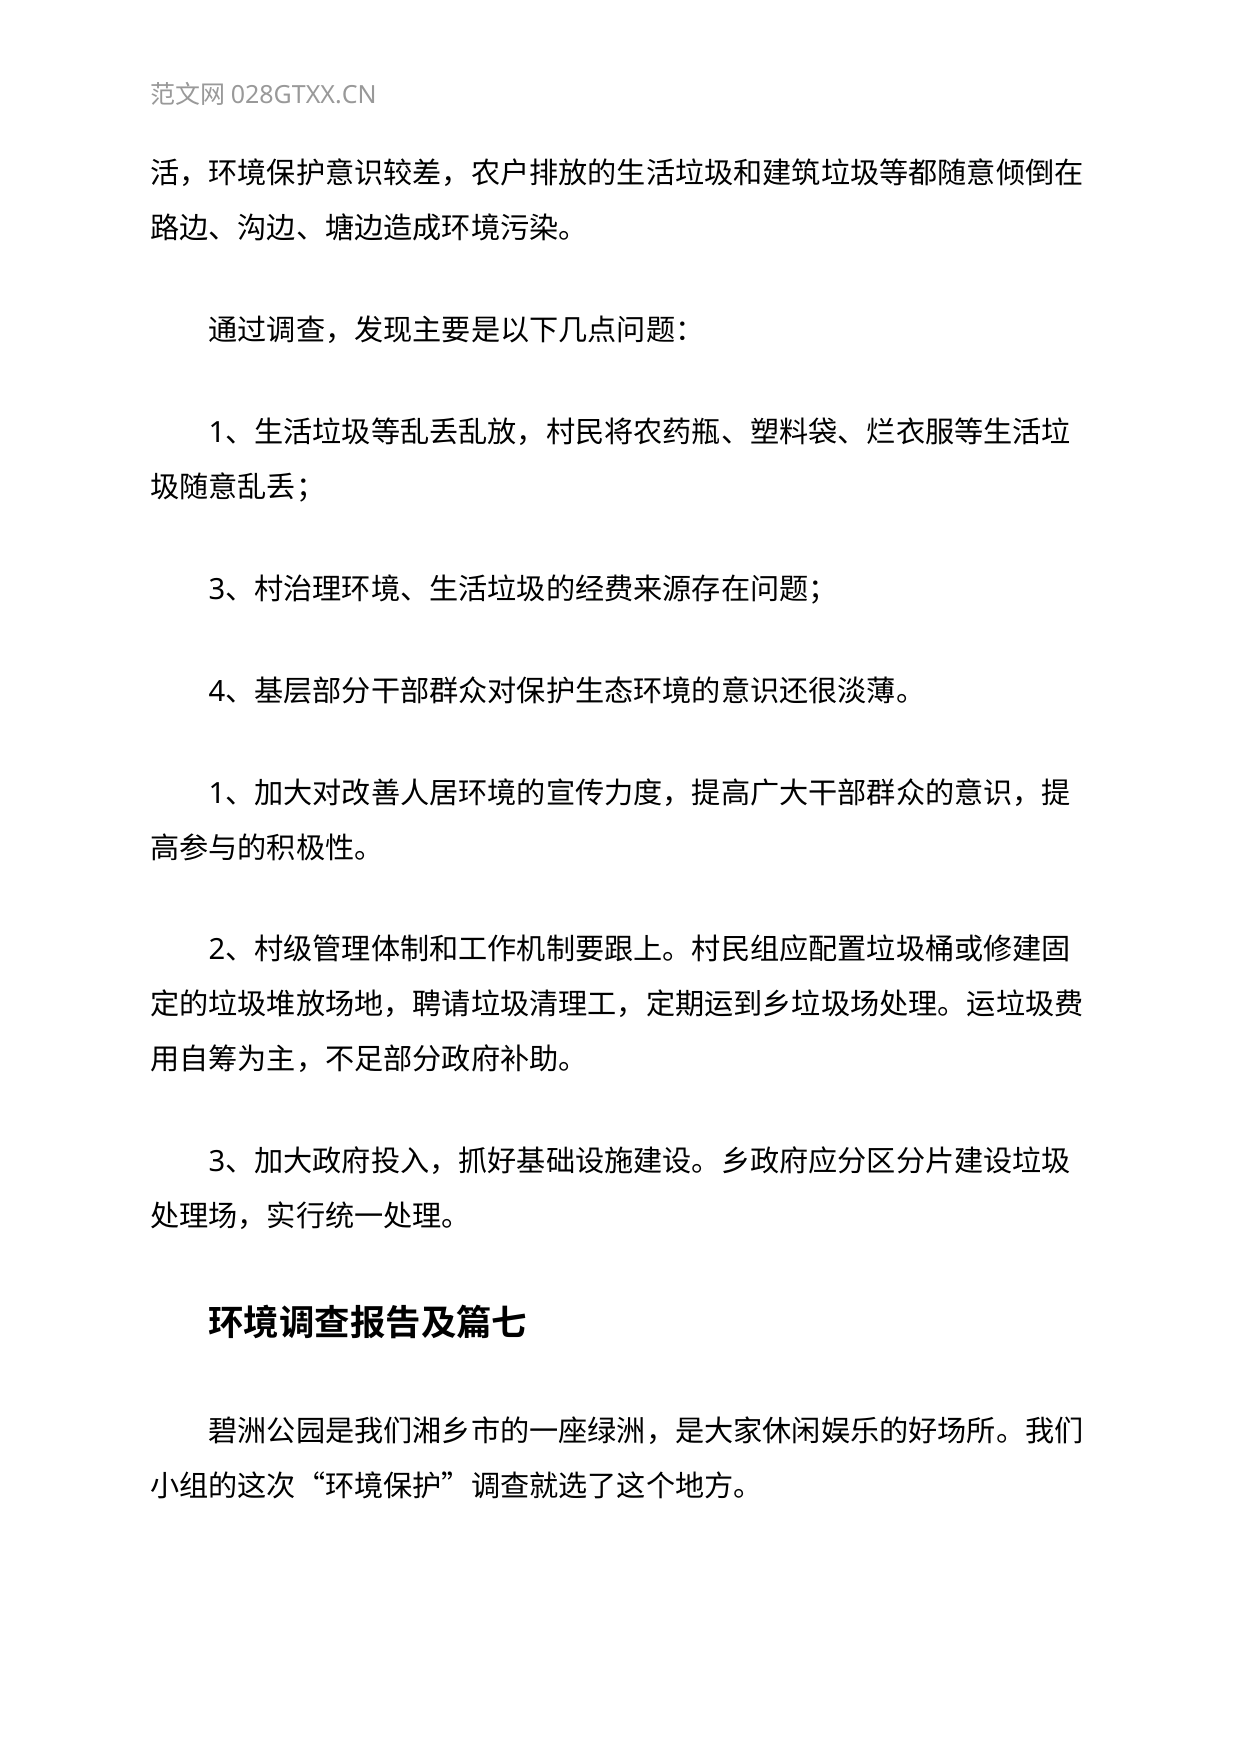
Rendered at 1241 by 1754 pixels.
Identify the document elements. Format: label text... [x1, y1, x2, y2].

text 碧洲公园是我们湘乡市的一座绿洲，是大家休闲娱乐的好场所。我们小组的这次“环境保护”调查就选了这个地方。 [150, 1408, 1090, 1505]
text 3、加大政府投入，抓好基础设施建设。乡政府应分区分片建设垃圾处理场，实行统一处理。 [150, 1138, 1090, 1235]
text 通过调查，发现主要是以下几点问题： [150, 307, 1090, 349]
text 1、生活垃圾等乱丢乱放，村民将农药瓶、塑料袋、烂衣服等生活垃圾随意乱丢； [150, 408, 1090, 506]
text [150, 150, 1090, 247]
text 2、村级管理体制和工作机制要跟上。村民组应配置垃圾桶或修建固定的垃圾堆放场地，聘请垃圾清理工，定期运到乡垃圾场处理。运垃圾费用自筹为主，不足部分政府补助。 [150, 926, 1090, 1078]
text 环境调查报告及篇七 [150, 1294, 1090, 1346]
text 4、基层部分干部群众对保护生态环境的意识还很淡薄。 [150, 667, 1090, 709]
text 1、加大对改善人居环境的宣传力度，提高广大干部群众的意识，提高参与的积极性。 [150, 769, 1090, 866]
text 3、村治理环境、生活垃圾的经费来源存在问题； [150, 565, 1090, 608]
